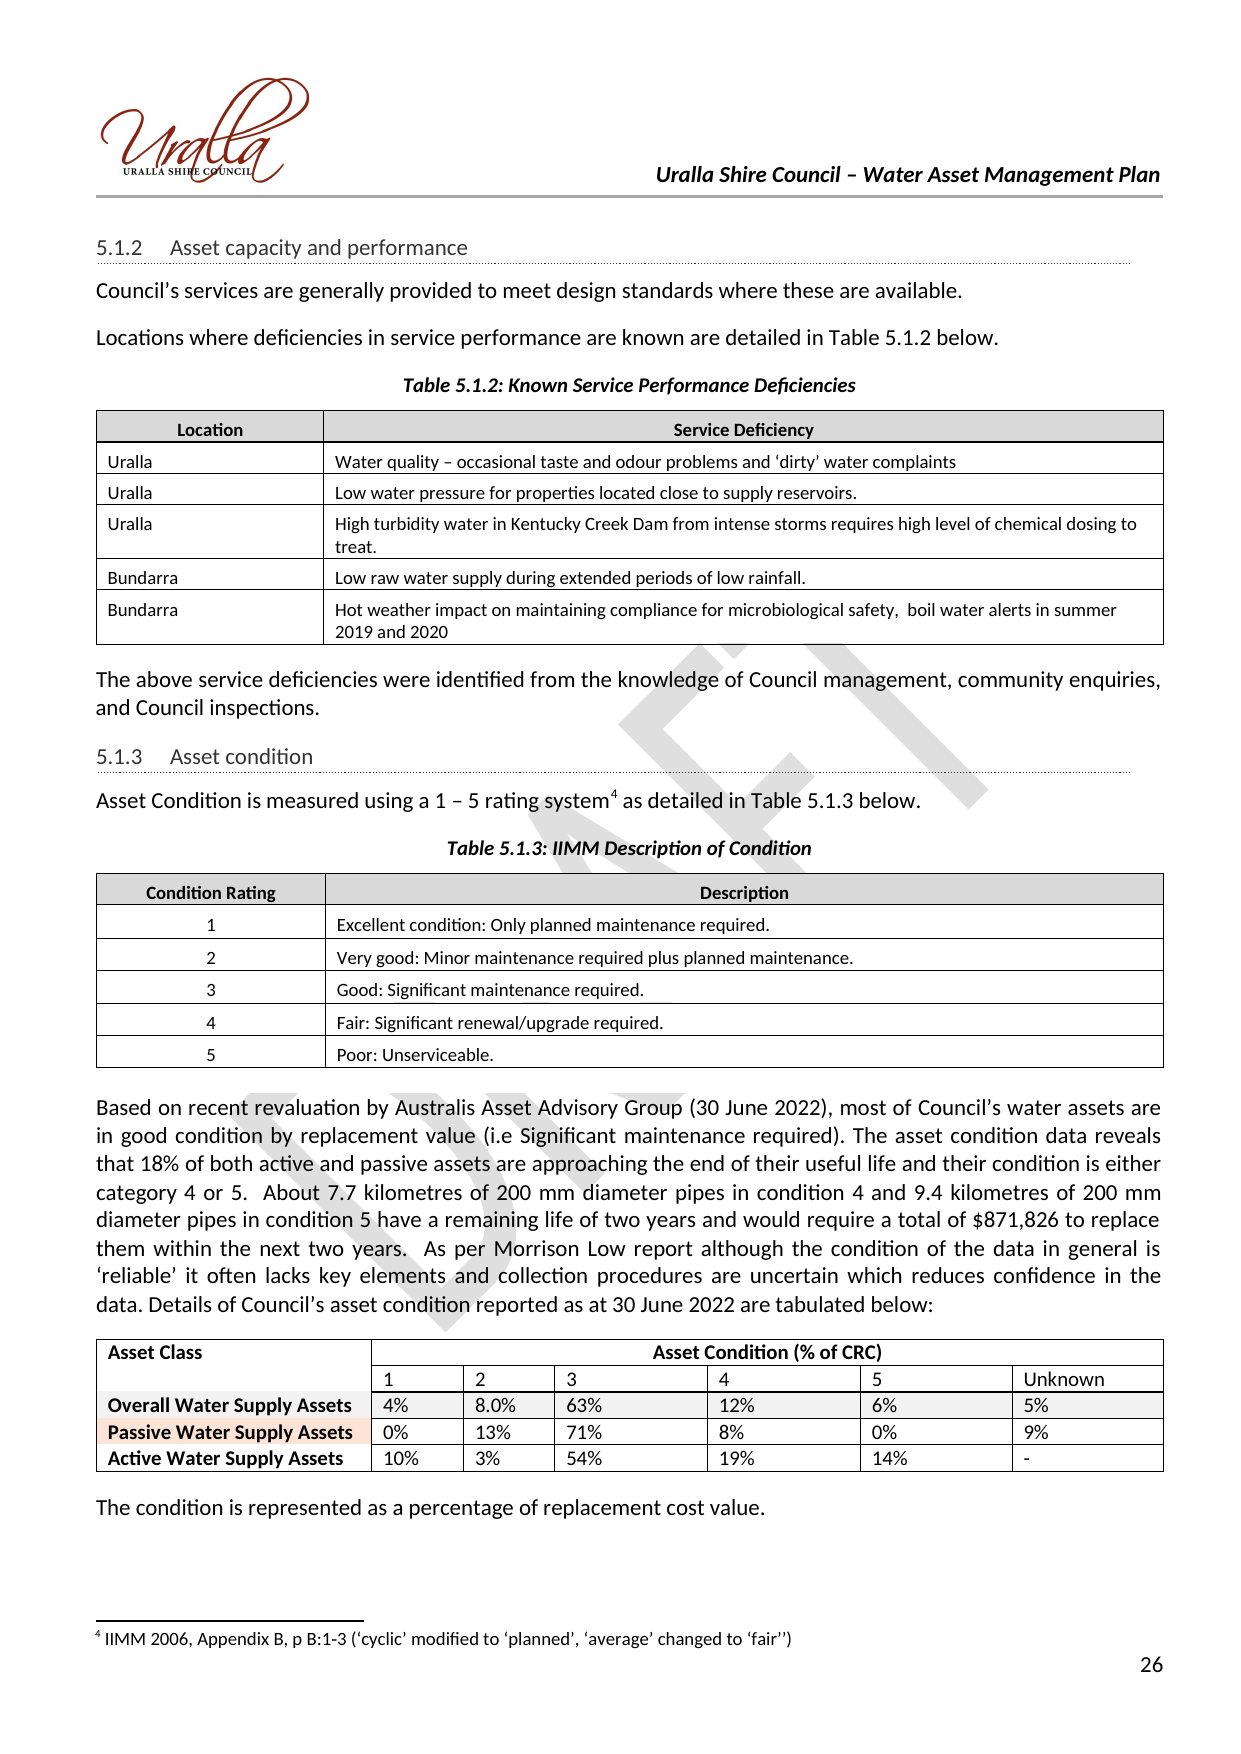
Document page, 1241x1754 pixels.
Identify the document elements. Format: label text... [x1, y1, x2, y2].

subtitle Table 5.1.3: IIMM Description of Condition [96, 835, 1163, 860]
subtitle Table 5.1.2: Known Service Performance Deficiencies [96, 372, 1163, 398]
table_cell - [1013, 1445, 1163, 1471]
table_cell 6% [861, 1393, 1012, 1418]
table_cell Active Water Supply Assets [97, 1444, 371, 1471]
table_cell Good: Significant maintenance required. [326, 971, 1163, 1002]
table_cell 12% [708, 1393, 860, 1418]
subtitle 5.1.3 Asset condition [96, 742, 1130, 773]
table_cell Low water pressure for properties located close to supply reservoirs. [324, 474, 1163, 504]
table_cell Very good: Minor maintenance required plus planned maintenance. [326, 939, 1163, 970]
table_cell Unknown [1013, 1366, 1163, 1391]
table_cell Passive Water Supply Assets [97, 1418, 371, 1444]
text The above service deficiencies were identified from the knowledge of Council management, community enquiries, and Council inspections. [95, 665, 1163, 721]
table_cell Excellent condition: Only planned maintenance required. [326, 905, 1163, 938]
table_cell 63% [555, 1393, 707, 1418]
table_header Asset Condition (% of CRC) [372, 1340, 1163, 1365]
table_cell 4% [372, 1393, 463, 1418]
table_cell 0% [861, 1419, 1012, 1444]
table_cell 2 [464, 1366, 554, 1391]
table_cell High turbidity water in Kentucky Creek Dam from intense storms requires high level of chemical dosing to treat. [324, 505, 1163, 558]
table_cell Low raw water supply during extended periods of low rainfall. [324, 559, 1163, 589]
table_header Description [326, 874, 1163, 904]
table_cell Poor: Unserviceable. [326, 1036, 1163, 1067]
table_cell Uralla [97, 474, 323, 504]
table_cell 1 [97, 905, 325, 938]
table_header Service Deficiency [324, 411, 1163, 441]
table_cell 19% [708, 1445, 860, 1471]
text Based on recent revaluation by Australis Asset Advisory Group (30 June 2022), most of Council’s water assets are in good condition by replacement value (i.e Significant maintenance required). The asset condition data reveals that 18% of both active and passive assets are approaching the end of their useful life and their condition is either category 4 or 5. About 7.7 kilometres of 200 mm diameter pipes in condition 4 and 9.4 kilometres of 200 mm diameter pipes in condition 5 have a remaining life of two years and would require a total of $871,826 to replace them within the next two years. As per Morrison Low report although the condition of the data in general is ‘reliable’ it often lacks key elements and collection procedures are uncertain which reduces confidence in the data. Details of Council’s asset condition reported as at 30 June 2022 are tabulated below: [96, 1093, 1163, 1318]
table_cell Fair: Significant renewal/upgrade required. [326, 1004, 1163, 1035]
text Asset Condition is measured using a 1 – 5 rating system as detailed in Table 5.1.3 below. [95, 786, 965, 814]
table_cell 54% [555, 1445, 707, 1471]
table_cell 3% [464, 1445, 554, 1471]
picture [100, 77, 310, 183]
table_cell 13% [464, 1419, 554, 1444]
table_cell 3 [97, 971, 325, 1002]
table_cell 5% [1013, 1393, 1163, 1418]
table_cell 3 [555, 1366, 707, 1391]
table_cell 10% [372, 1445, 463, 1471]
table_cell Hot weather impact on maintaining compliance for microbiological safety, boil water alerts in summer 2019 and 2020 [324, 590, 1163, 643]
text Council’s services are generally provided to meet design standards where these are available. [95, 277, 1043, 305]
table_cell Water quality – occasional taste and odour problems and ‘dirty’ water complaints [324, 443, 1163, 473]
table_cell 14% [861, 1445, 1012, 1471]
table_header Location [97, 411, 323, 441]
table_cell Uralla [97, 443, 323, 473]
text The condition is represented as a percentage of replacement cost value. [96, 1493, 1163, 1521]
table_cell 2 [97, 939, 325, 970]
table_header Asset Class [97, 1340, 371, 1391]
table_cell Bundarra [97, 590, 323, 643]
table_cell 8% [708, 1419, 860, 1444]
table_cell 8.0% [464, 1393, 554, 1418]
table_cell Uralla [97, 505, 323, 558]
text Locations where deficiencies in service performance are known are detailed in Table 5.1.2 below. [95, 323, 1043, 351]
table_cell 1 [372, 1366, 463, 1391]
table_cell Overall Water Supply Assets [97, 1391, 371, 1418]
table_cell 71% [555, 1419, 707, 1444]
table_cell Bundarra [97, 559, 323, 589]
table_cell 4 [708, 1366, 860, 1391]
table_cell 5 [97, 1036, 325, 1067]
table_cell 4 [97, 1004, 325, 1035]
table_cell 9% [1013, 1419, 1163, 1444]
table_cell 5 [861, 1366, 1012, 1391]
subtitle 5.1.2 Asset capacity and performance [96, 233, 1130, 264]
table_header Condition Rating [97, 874, 325, 904]
table_cell 0% [372, 1419, 463, 1444]
